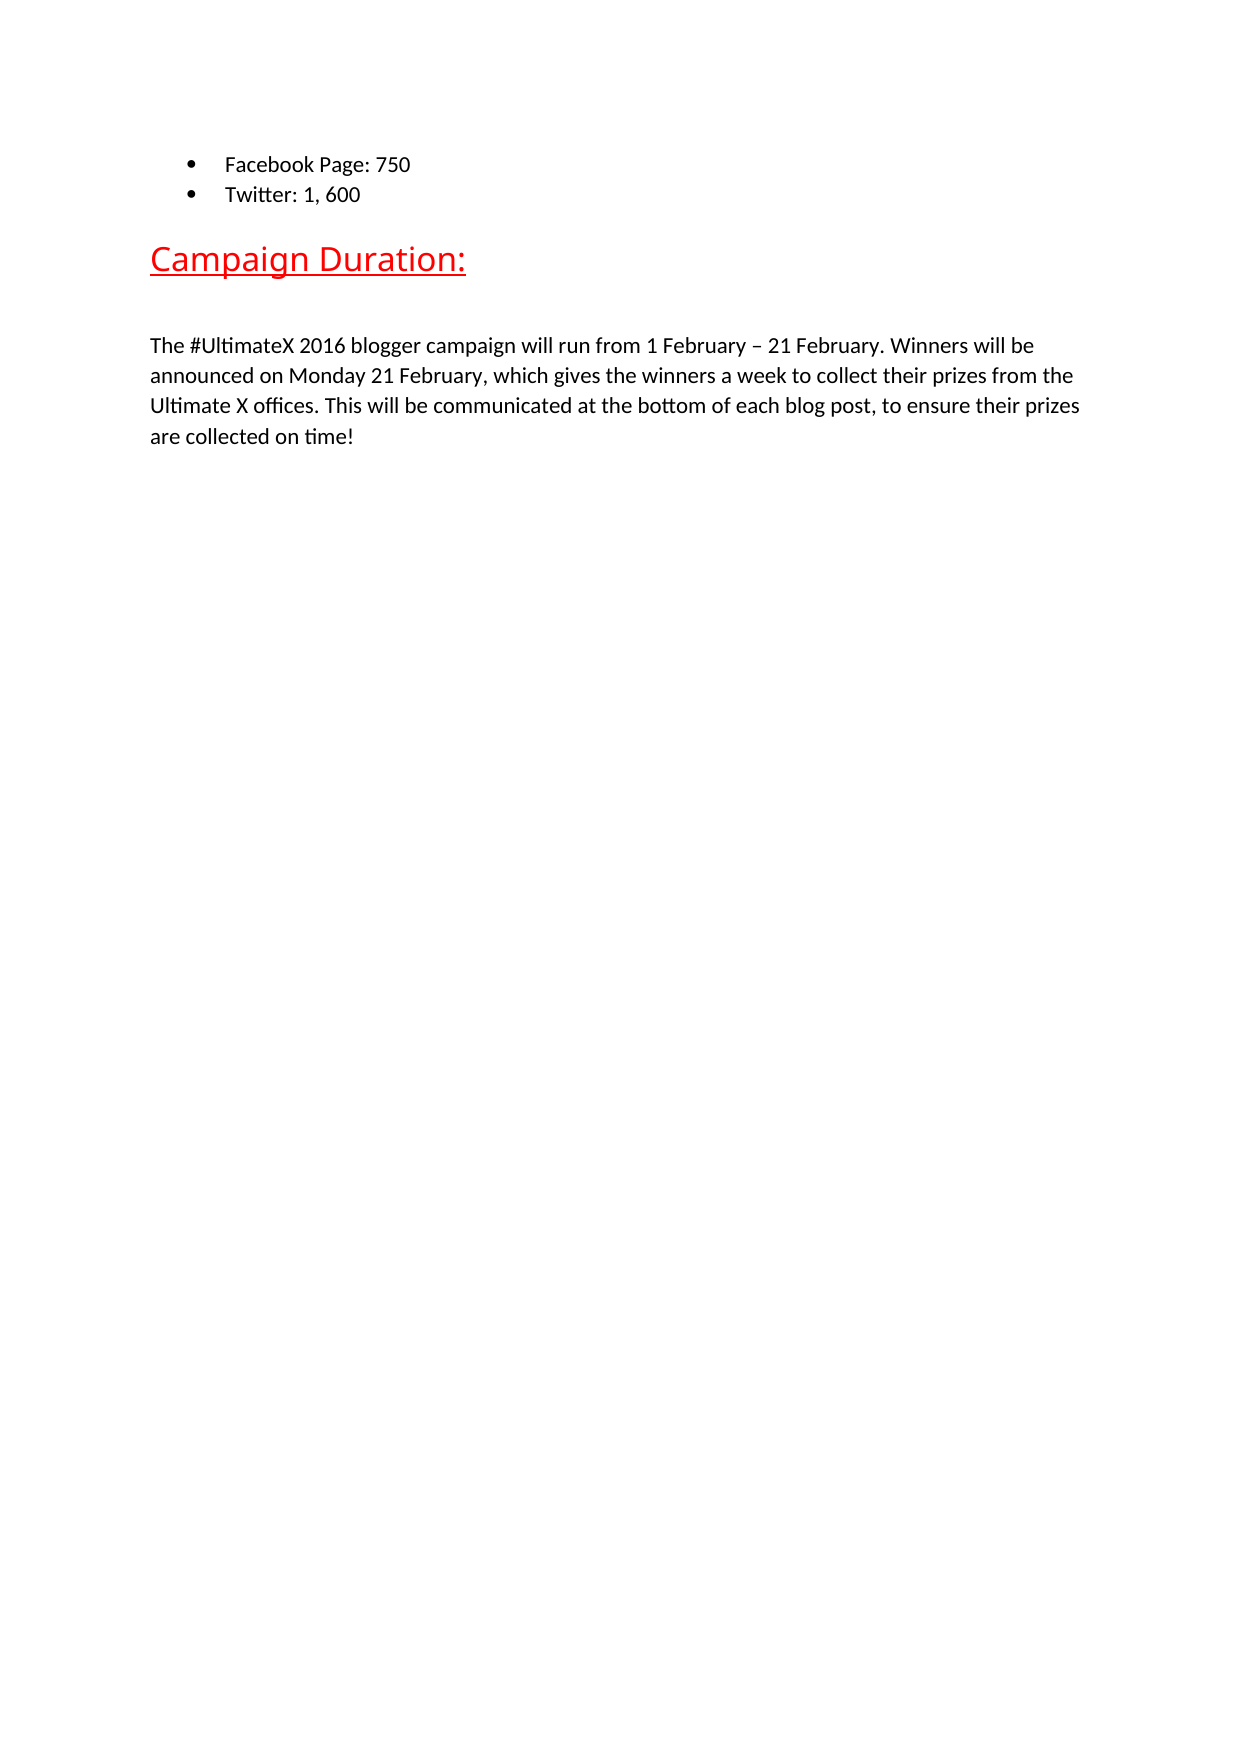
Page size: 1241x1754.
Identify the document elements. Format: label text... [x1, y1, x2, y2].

list Facebook Page: 750 [187, 150, 1090, 178]
list Twitter: 1, 600 [187, 180, 1090, 208]
text The #UltimateX 2016 blogger campaign will run from 1 February – 21 February. Winners will be announced on Monday 21 February, which gives the winners a week to collect their prizes from the Ultimate X offices. This will be communicated at the bottom of each blog post, to ensure their prizes are collected on time! [150, 331, 1090, 450]
subtitle Campaign Duration: [150, 235, 1090, 281]
